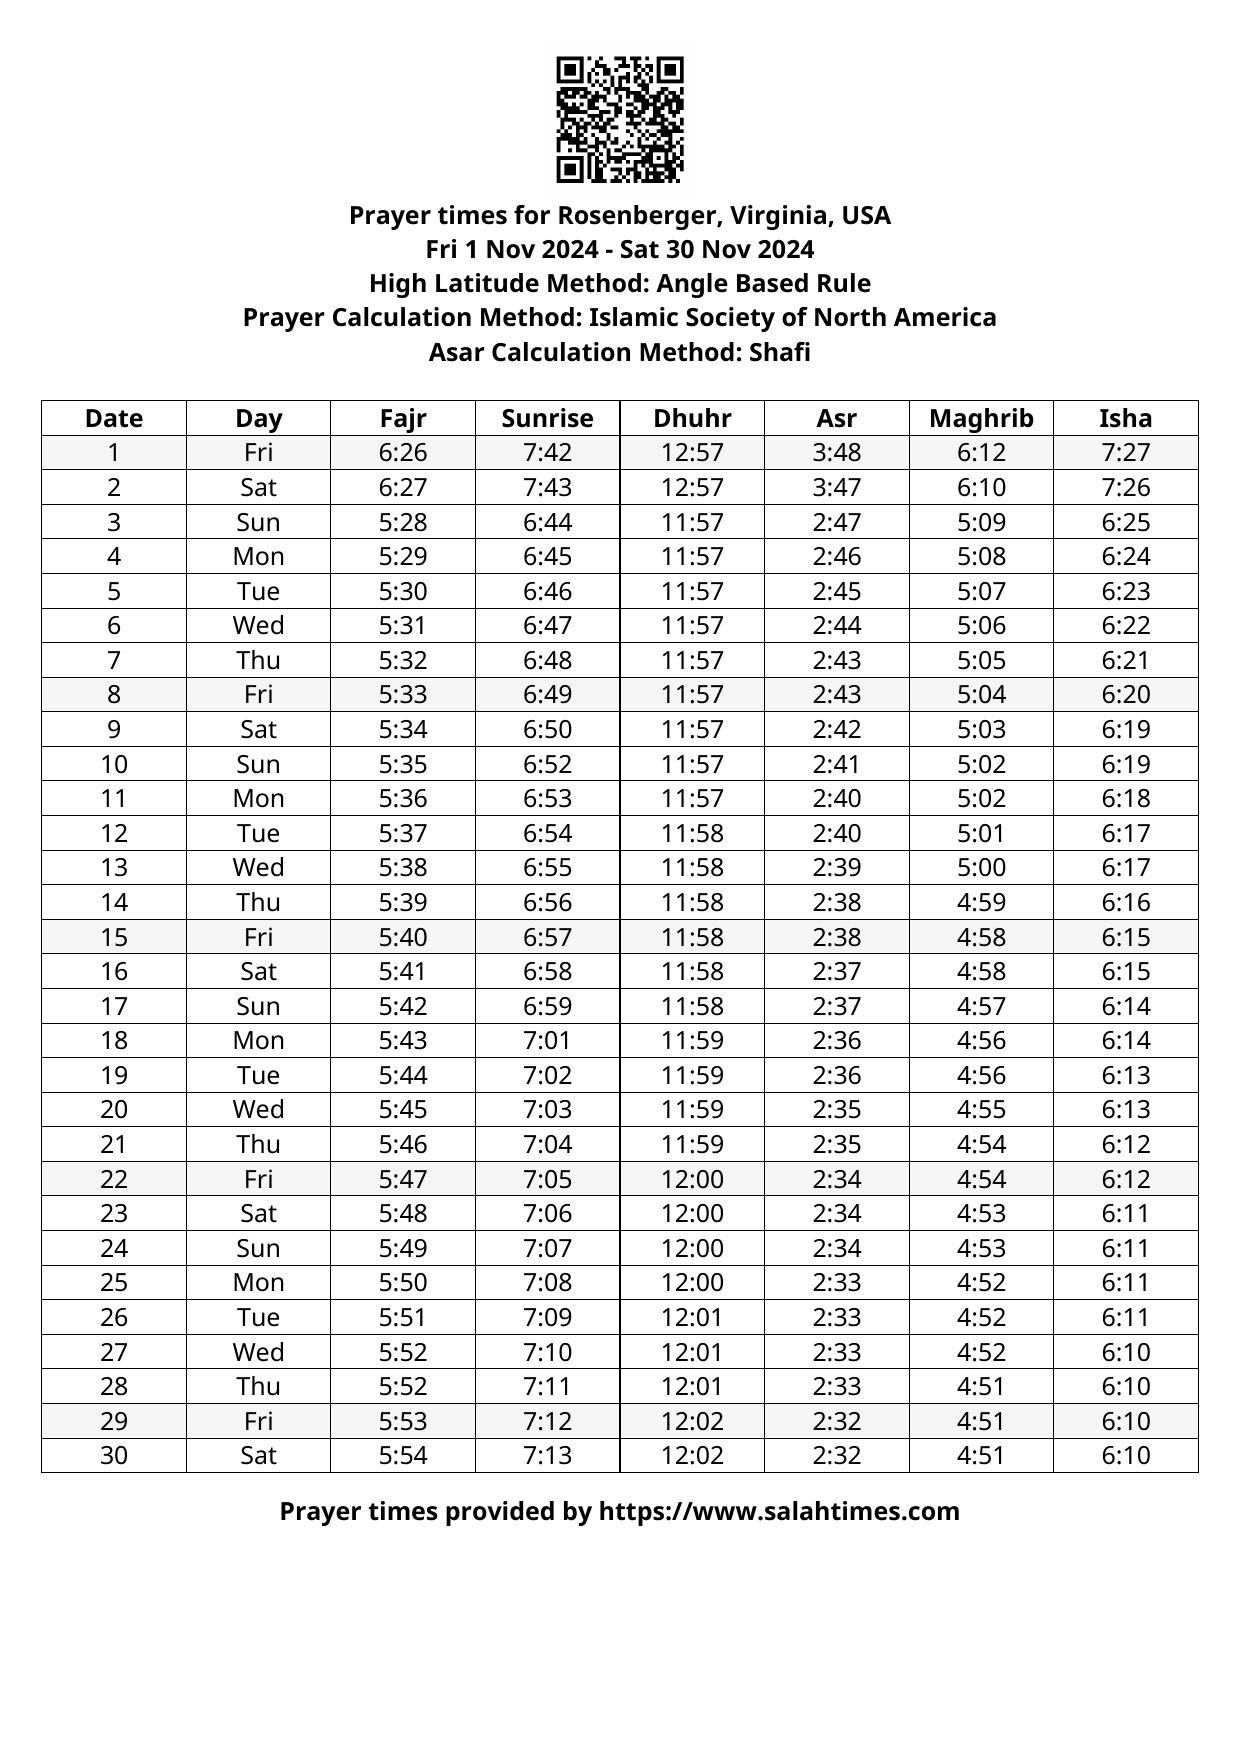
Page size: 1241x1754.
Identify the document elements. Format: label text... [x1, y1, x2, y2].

table_cell 5:51 [331, 1300, 475, 1334]
table_cell Sat [187, 470, 330, 504]
table_cell 6:48 [476, 643, 619, 677]
table_cell 11:58 [621, 851, 764, 884]
table_cell 6:21 [1054, 643, 1198, 677]
table_cell Thu [187, 643, 330, 677]
table_cell 5:52 [331, 1335, 475, 1368]
table_cell 4:51 [910, 1404, 1053, 1437]
table_cell Tue [187, 1300, 330, 1334]
table_cell 7:27 [1054, 436, 1198, 469]
table_cell 2:33 [765, 1369, 909, 1403]
table_cell 5:30 [331, 574, 475, 607]
table_cell 11:58 [621, 920, 764, 953]
table_cell 6:26 [331, 436, 475, 469]
table_cell Mon [187, 781, 330, 815]
text Prayer times provided by https://www.salahtimes.com [42, 1494, 1198, 1528]
table_cell 5:28 [331, 505, 475, 538]
table_cell 6:47 [476, 609, 619, 642]
table_cell 5:09 [910, 505, 1053, 538]
table_cell 2:47 [765, 505, 909, 538]
table_cell 6:27 [331, 470, 475, 504]
table_cell Mon [187, 1024, 330, 1057]
table_cell 21 [42, 1127, 186, 1161]
table_cell 2:33 [765, 1266, 909, 1299]
table_cell Fri [187, 678, 330, 711]
table_cell 2:46 [765, 539, 909, 573]
table_cell 29 [42, 1404, 186, 1437]
table_cell Fri [187, 920, 330, 953]
table_cell 5:31 [331, 609, 475, 642]
table_cell 11:59 [621, 1127, 764, 1161]
table_cell 11:58 [621, 816, 764, 849]
table_cell 6:25 [1054, 505, 1198, 538]
table_cell 11:57 [621, 712, 764, 746]
table_cell 6:20 [1054, 678, 1198, 711]
table_cell 27 [42, 1335, 186, 1368]
table_cell 6:17 [1054, 851, 1198, 884]
table_cell 13 [42, 851, 186, 884]
table_cell 11:57 [621, 747, 764, 780]
table_cell 19 [42, 1058, 186, 1092]
table_cell Tue [187, 1058, 330, 1092]
table_cell 4:56 [910, 1058, 1053, 1092]
table_cell 2:32 [765, 1404, 909, 1437]
table_header Day [187, 401, 330, 434]
table_cell Wed [187, 1335, 330, 1368]
table_cell 11:57 [621, 781, 764, 815]
table_cell Sat [187, 1196, 330, 1230]
table_cell 4:55 [910, 1093, 1053, 1126]
table_cell 11:57 [621, 539, 764, 573]
table_cell 6:54 [476, 816, 619, 849]
table_cell 5:39 [331, 885, 475, 919]
table_cell 5:03 [910, 712, 1053, 746]
table_cell 24 [42, 1231, 186, 1264]
table_cell 2:43 [765, 643, 909, 677]
table_cell 5:36 [331, 781, 475, 815]
table_cell 6:11 [1054, 1266, 1198, 1299]
table_cell 2:34 [765, 1196, 909, 1230]
table_cell 5:07 [910, 574, 1053, 607]
table_cell 6:10 [1054, 1369, 1198, 1403]
table_cell 5 [42, 574, 186, 607]
table_cell 12:02 [621, 1404, 764, 1437]
table_cell 6:13 [1054, 1058, 1198, 1092]
table_cell Thu [187, 1369, 330, 1403]
table_cell 6:53 [476, 781, 619, 815]
table_cell 4:52 [910, 1266, 1053, 1299]
table_cell 6:58 [476, 954, 619, 988]
table_cell Sat [187, 954, 330, 988]
table_cell 12:01 [621, 1369, 764, 1403]
table_cell 9 [42, 712, 186, 746]
table_cell 12:00 [621, 1266, 764, 1299]
table_cell 5:46 [331, 1127, 475, 1161]
table_cell 6:11 [1054, 1196, 1198, 1230]
table_cell 6:19 [1054, 747, 1198, 780]
table_cell 2 [42, 470, 186, 504]
table_cell 2:34 [765, 1231, 909, 1264]
table_cell 5:52 [331, 1369, 475, 1403]
table_cell 2:39 [765, 851, 909, 884]
table_cell 4:52 [910, 1300, 1053, 1334]
table_cell 5:02 [910, 747, 1053, 780]
text Prayer times for Rosenberger, Virginia, USA [42, 198, 1198, 232]
table_cell 4:51 [910, 1439, 1053, 1472]
table_cell 6:12 [910, 436, 1053, 469]
table_cell Sun [187, 989, 330, 1022]
table_cell 23 [42, 1196, 186, 1230]
table_cell 6:45 [476, 539, 619, 573]
text Asar Calculation Method: Shafi [42, 334, 1198, 368]
table_cell 6:12 [1054, 1127, 1198, 1161]
table_cell 10 [42, 747, 186, 780]
table_cell 6:55 [476, 851, 619, 884]
table_cell 3:47 [765, 470, 909, 504]
table_cell 7:13 [476, 1439, 619, 1472]
table_cell 5:32 [331, 643, 475, 677]
table_cell 5:42 [331, 989, 475, 1022]
table_cell 16 [42, 954, 186, 988]
table_header Dhuhr [621, 401, 764, 434]
table_cell 2:43 [765, 678, 909, 711]
table_cell Sun [187, 1231, 330, 1264]
table_cell 11:57 [621, 643, 764, 677]
table_cell 7:11 [476, 1369, 619, 1403]
table_cell 5:35 [331, 747, 475, 780]
table_cell 4:58 [910, 954, 1053, 988]
table_cell 6 [42, 609, 186, 642]
table_cell 6:18 [1054, 781, 1198, 815]
table_cell 4:53 [910, 1196, 1053, 1230]
table_cell 12:57 [621, 470, 764, 504]
table_cell 5:38 [331, 851, 475, 884]
table_cell 17 [42, 989, 186, 1022]
table_cell 7:43 [476, 470, 619, 504]
table_cell 5:49 [331, 1231, 475, 1264]
table_cell 6:56 [476, 885, 619, 919]
table_cell 30 [42, 1439, 186, 1472]
table_cell 14 [42, 885, 186, 919]
table_cell 5:34 [331, 712, 475, 746]
table_header Isha [1054, 401, 1198, 434]
table_cell Tue [187, 816, 330, 849]
table_cell 6:50 [476, 712, 619, 746]
table_cell 6:49 [476, 678, 619, 711]
table_cell Mon [187, 539, 330, 573]
table_cell 5:40 [331, 920, 475, 953]
table_cell 5:02 [910, 781, 1053, 815]
table_cell 7:10 [476, 1335, 619, 1368]
table_cell 5:00 [910, 851, 1053, 884]
table_cell 6:23 [1054, 574, 1198, 607]
table_cell 4:53 [910, 1231, 1053, 1264]
table_cell 7:04 [476, 1127, 619, 1161]
table_cell 7:06 [476, 1196, 619, 1230]
table_cell 7:09 [476, 1300, 619, 1334]
table_cell 7:42 [476, 436, 619, 469]
table_cell 6:14 [1054, 1024, 1198, 1057]
table_cell 6:10 [1054, 1335, 1198, 1368]
table_cell 11 [42, 781, 186, 815]
table_cell 2:37 [765, 989, 909, 1022]
table_cell 6:46 [476, 574, 619, 607]
table_cell 1 [42, 436, 186, 469]
table_cell 12:02 [621, 1439, 764, 1472]
text Fri 1 Nov 2024 - Sat 30 Nov 2024 [42, 232, 1198, 266]
table_cell Sat [187, 712, 330, 746]
table_cell Thu [187, 1127, 330, 1161]
table_cell 4:57 [910, 989, 1053, 1022]
table_cell 26 [42, 1300, 186, 1334]
table_cell 5:08 [910, 539, 1053, 573]
table_cell 2:33 [765, 1335, 909, 1368]
table_cell 11:57 [621, 505, 764, 538]
table_cell 5:44 [331, 1058, 475, 1092]
table_cell Sun [187, 747, 330, 780]
table_cell 11:58 [621, 954, 764, 988]
table_cell 11:57 [621, 609, 764, 642]
table_cell 6:10 [1054, 1404, 1198, 1437]
table_cell 6:10 [1054, 1439, 1198, 1472]
table_header Fajr [331, 401, 475, 434]
table_cell 5:54 [331, 1439, 475, 1472]
table_cell 12:01 [621, 1335, 764, 1368]
table_cell Sun [187, 505, 330, 538]
table_cell Fri [187, 1162, 330, 1195]
text High Latitude Method: Angle Based Rule [42, 266, 1198, 300]
table_cell 6:15 [1054, 920, 1198, 953]
table_cell 5:48 [331, 1196, 475, 1230]
table_cell 2:34 [765, 1162, 909, 1195]
table_cell 2:45 [765, 574, 909, 607]
table_cell 7 [42, 643, 186, 677]
table_cell 7:02 [476, 1058, 619, 1092]
table_cell 28 [42, 1369, 186, 1403]
table_cell 12:01 [621, 1300, 764, 1334]
picture [542, 41, 699, 198]
table_cell 7:05 [476, 1162, 619, 1195]
table_cell 7:01 [476, 1024, 619, 1057]
table_cell 6:15 [1054, 954, 1198, 988]
table_cell 5:01 [910, 816, 1053, 849]
table_cell Tue [187, 574, 330, 607]
table_cell 2:36 [765, 1058, 909, 1092]
table_cell 6:17 [1054, 816, 1198, 849]
table_cell 11:57 [621, 678, 764, 711]
table_cell 7:07 [476, 1231, 619, 1264]
table_cell 2:36 [765, 1024, 909, 1057]
table_cell 2:35 [765, 1093, 909, 1126]
table_cell 8 [42, 678, 186, 711]
text Prayer Calculation Method: Islamic Society of North America [42, 300, 1198, 334]
table_cell 6:24 [1054, 539, 1198, 573]
table_cell 6:14 [1054, 989, 1198, 1022]
table_cell 11:59 [621, 1024, 764, 1057]
table_cell 2:32 [765, 1439, 909, 1472]
table_cell 6:11 [1054, 1300, 1198, 1334]
table_cell 4:56 [910, 1024, 1053, 1057]
table_cell 4:58 [910, 920, 1053, 953]
table_cell 3:48 [765, 436, 909, 469]
table_cell 11:57 [621, 574, 764, 607]
table_cell 11:58 [621, 885, 764, 919]
table_cell 5:43 [331, 1024, 475, 1057]
table_cell 2:33 [765, 1300, 909, 1334]
table_header Sunrise [476, 401, 619, 434]
table_cell 6:57 [476, 920, 619, 953]
table_cell Wed [187, 609, 330, 642]
table_cell 2:44 [765, 609, 909, 642]
table_header Maghrib [910, 401, 1053, 434]
table_cell 12:00 [621, 1231, 764, 1264]
table_cell 2:37 [765, 954, 909, 988]
table_cell Fri [187, 1404, 330, 1437]
table_cell 2:40 [765, 781, 909, 815]
table_cell 12:00 [621, 1196, 764, 1230]
table_cell 7:26 [1054, 470, 1198, 504]
table_cell 25 [42, 1266, 186, 1299]
table_cell 6:13 [1054, 1093, 1198, 1126]
table_cell 20 [42, 1093, 186, 1126]
table_cell 3 [42, 505, 186, 538]
table_cell 4:51 [910, 1369, 1053, 1403]
table_cell 5:33 [331, 678, 475, 711]
table_cell 5:50 [331, 1266, 475, 1299]
table_cell 5:06 [910, 609, 1053, 642]
table_cell 7:12 [476, 1404, 619, 1437]
table_cell Thu [187, 885, 330, 919]
table_cell 6:12 [1054, 1162, 1198, 1195]
table_cell 18 [42, 1024, 186, 1057]
table_cell 5:41 [331, 954, 475, 988]
table_cell 5:04 [910, 678, 1053, 711]
table_header Asr [765, 401, 909, 434]
table_cell 6:19 [1054, 712, 1198, 746]
table_cell 2:42 [765, 712, 909, 746]
table_cell 4:59 [910, 885, 1053, 919]
table_cell 11:58 [621, 989, 764, 1022]
table_cell Fri [187, 436, 330, 469]
table_cell 4 [42, 539, 186, 573]
table_cell 4:54 [910, 1162, 1053, 1195]
table_cell 12 [42, 816, 186, 849]
table_cell 11:59 [621, 1093, 764, 1126]
table_cell 6:22 [1054, 609, 1198, 642]
table_cell 2:38 [765, 920, 909, 953]
table_cell 12:57 [621, 436, 764, 469]
table_cell 2:38 [765, 885, 909, 919]
table_cell Wed [187, 851, 330, 884]
table_cell Sat [187, 1439, 330, 1472]
table_cell 5:53 [331, 1404, 475, 1437]
table_cell 2:35 [765, 1127, 909, 1161]
table_cell 6:59 [476, 989, 619, 1022]
table_cell 6:10 [910, 470, 1053, 504]
table_cell 4:54 [910, 1127, 1053, 1161]
table_cell 5:47 [331, 1162, 475, 1195]
table_cell 6:44 [476, 505, 619, 538]
table_cell Mon [187, 1266, 330, 1299]
table_cell 4:52 [910, 1335, 1053, 1368]
table_cell Wed [187, 1093, 330, 1126]
table_cell 5:37 [331, 816, 475, 849]
table_header Date [42, 401, 186, 434]
table_cell 5:05 [910, 643, 1053, 677]
table_cell 12:00 [621, 1162, 764, 1195]
table_cell 7:08 [476, 1266, 619, 1299]
table_cell 11:59 [621, 1058, 764, 1092]
table_cell 6:11 [1054, 1231, 1198, 1264]
table_cell 6:16 [1054, 885, 1198, 919]
table_cell 7:03 [476, 1093, 619, 1126]
table_cell 15 [42, 920, 186, 953]
table_cell 5:45 [331, 1093, 475, 1126]
table_cell 5:29 [331, 539, 475, 573]
table_cell 2:40 [765, 816, 909, 849]
table_cell 6:52 [476, 747, 619, 780]
table_cell 22 [42, 1162, 186, 1195]
table_cell 2:41 [765, 747, 909, 780]
